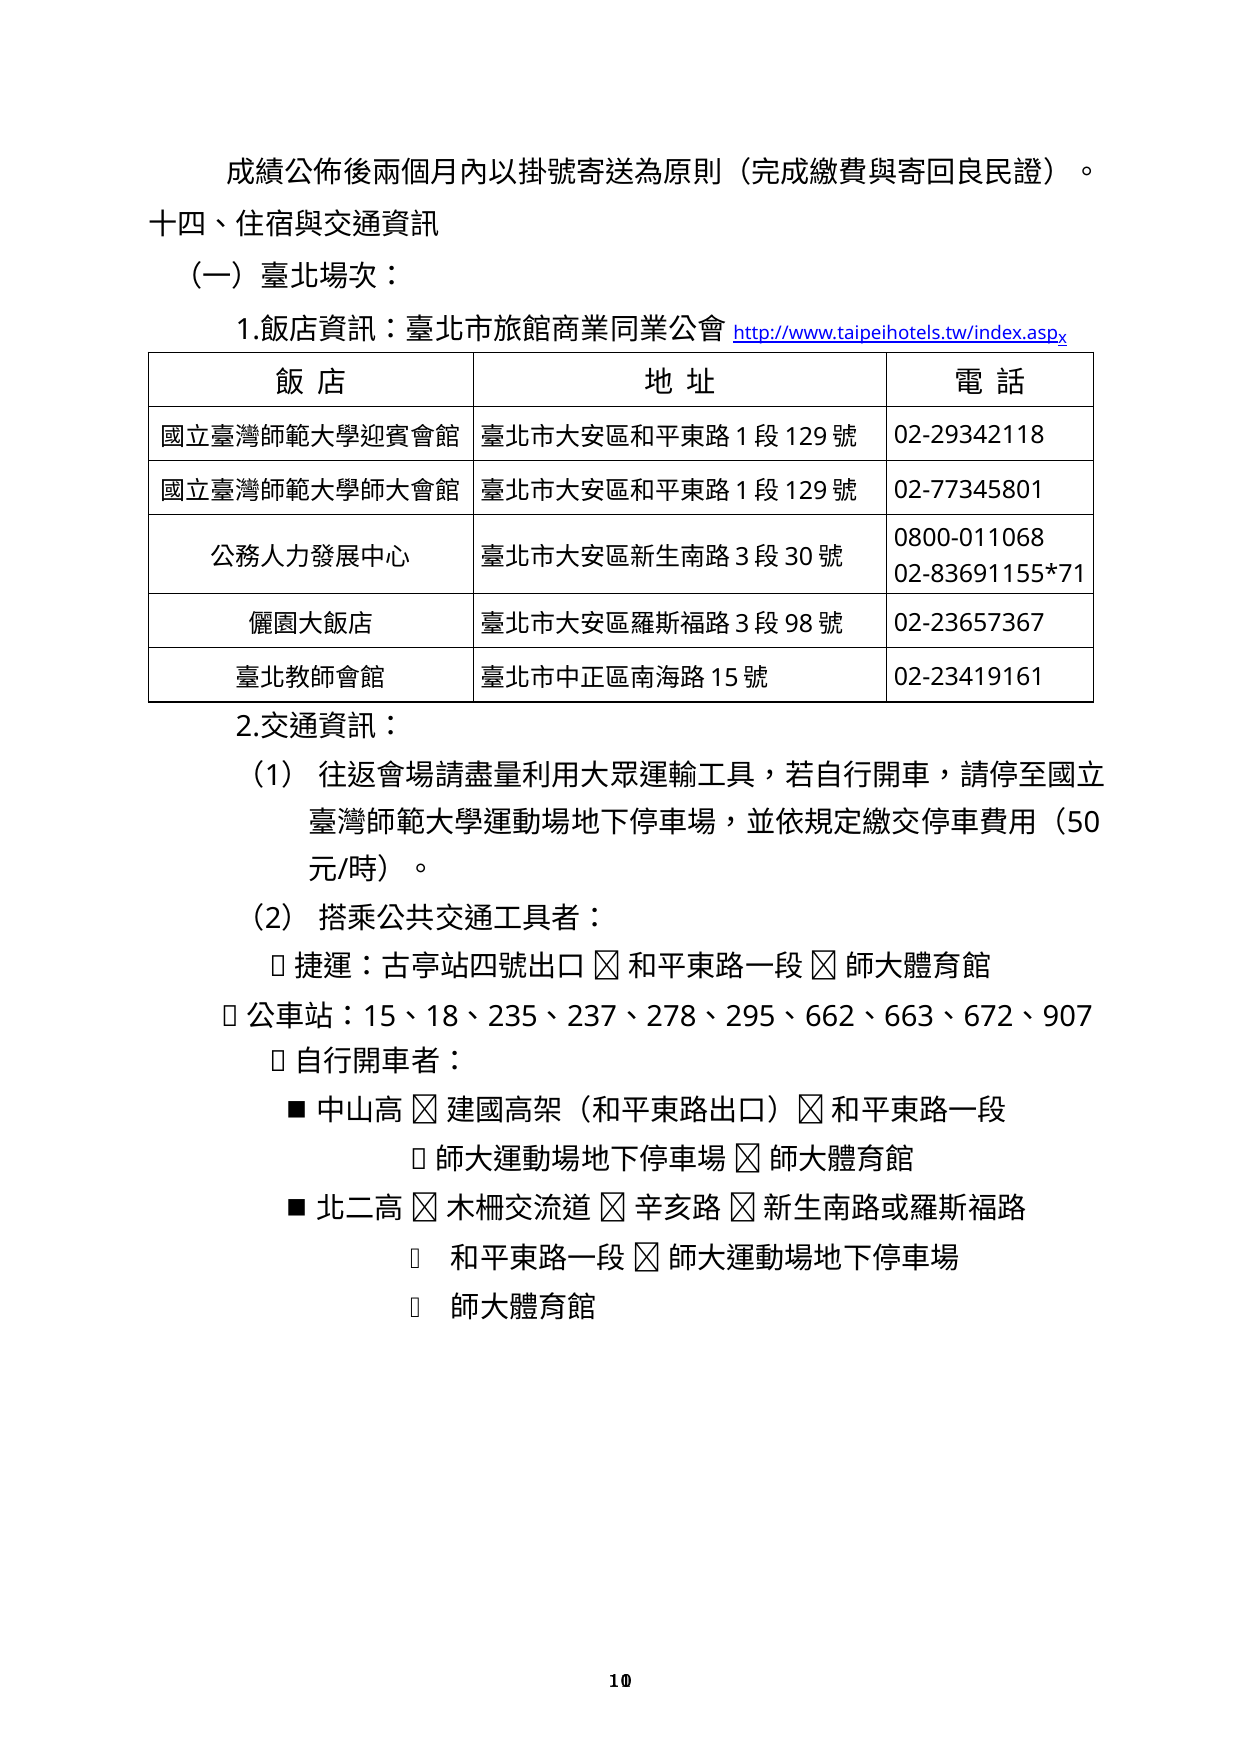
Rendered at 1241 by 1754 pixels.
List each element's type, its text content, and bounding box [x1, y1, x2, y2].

table_cell 臺北市大安區和平東路1段129號 [474, 407, 886, 460]
table_cell 臺北市大安區羅斯福路3段98號 [474, 594, 886, 647]
list 往返會場請盡量利用大眾運輸工具，若自行開車，請停至國立臺灣師範大學運動場地下停車場，並依規定繳交停車費用（50 元/時）。 [235, 751, 1121, 888]
table_cell 臺北教師會館 [149, 648, 473, 701]
list 搭乘公共交通工具者： [235, 894, 1121, 937]
text  捷運：古亭站四號出口  和平東路一段  師大體育館 [269, 943, 1121, 985]
table_cell 02-23419161 [887, 648, 1093, 701]
text  自行開車者： [269, 1038, 1121, 1080]
text  師大運動場地下停車場  師大體育館 [410, 1136, 1121, 1178]
picture [608, 1669, 644, 1690]
text 2.交通資訊： [235, 702, 1121, 745]
table_cell 02-77345801 [887, 461, 1093, 514]
table_header 飯 店 [149, 353, 473, 406]
list 臺北場次： [173, 253, 1121, 295]
list 北二高  木柵交流道  辛亥路  新生南路或羅斯福路 [285, 1185, 1121, 1227]
table_cell 儷園大飯店 [149, 594, 473, 647]
list 中山高  建國高架（和平東路出口） 和平東路一段 [285, 1087, 1121, 1129]
table_cell 臺北市中正區南海路15號 [474, 648, 886, 701]
table_header 電 話 [887, 353, 1093, 406]
list 和平東路一段  師大運動場地下停車場 [410, 1234, 1121, 1276]
table_cell 02-23657367 [887, 594, 1093, 647]
table_cell 臺北市大安區新生南路3段30號 [474, 515, 886, 593]
table_cell 臺北市大安區和平東路1段129號 [474, 461, 886, 514]
table_cell 02-29342118 [887, 407, 1093, 460]
table_header 地 址 [474, 353, 886, 406]
table_cell 公務人力發展中心 [149, 515, 473, 593]
list 師大體育館 [410, 1283, 1121, 1325]
text 成績公佈後兩個月內以掛號寄送為原則（完成繳費與寄回良民證）。 [118, 148, 1101, 191]
list 住宿與交通資訊 [148, 200, 1121, 242]
table_cell 0800-011068 02-83691155*71 [887, 515, 1093, 593]
text  公車站：15、18、235、237、278、295、662、663、672、907 [118, 992, 1092, 1034]
table_cell 國立臺灣師範大學迎賓會館 [149, 407, 473, 460]
table_cell 國立臺灣師範大學師大會館 [149, 461, 473, 514]
text 1.飯店資訊：臺北市旅館商業同業公會 http://www.taipeihotels.tw/index.aspx [235, 306, 1121, 348]
